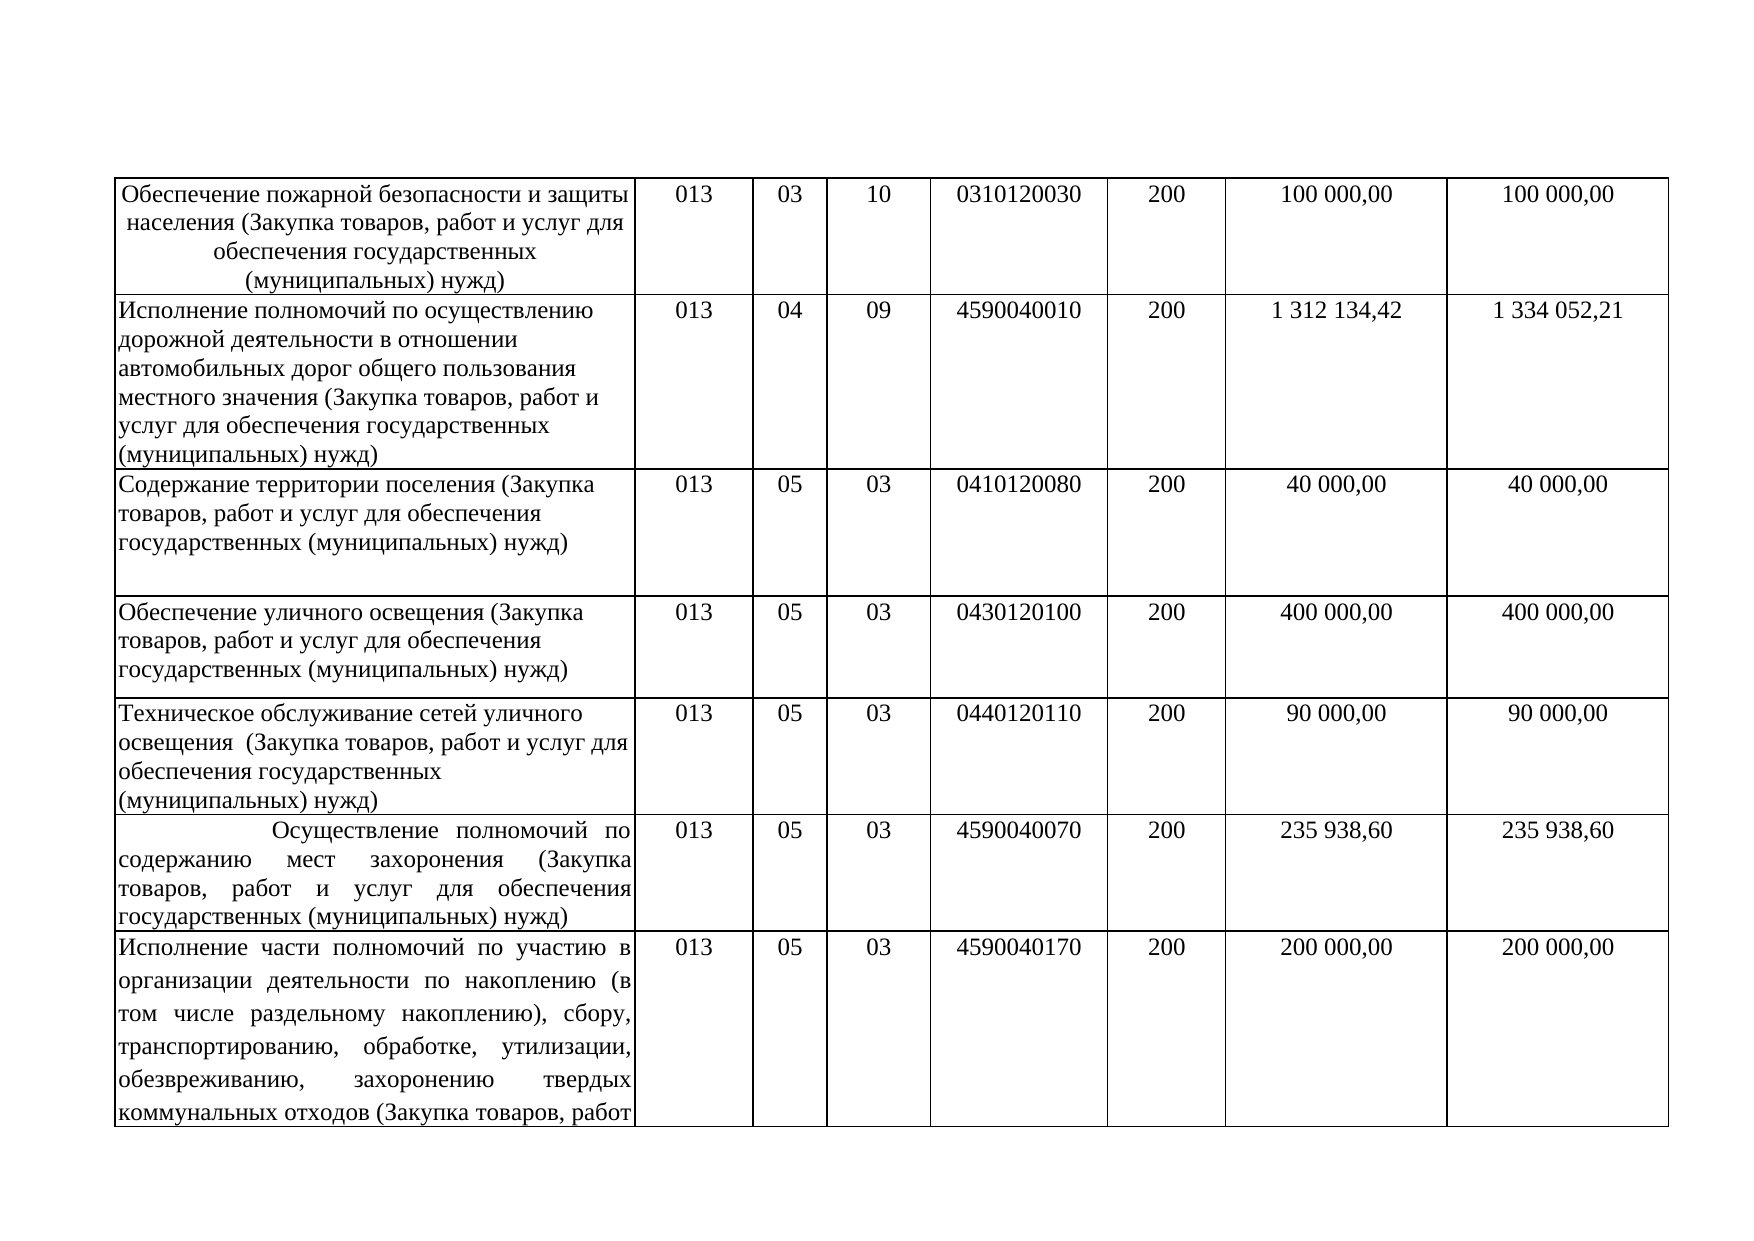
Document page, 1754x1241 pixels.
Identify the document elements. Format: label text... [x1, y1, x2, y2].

table_cell Содержание территории поселения (Закупка товаров, работ и услуг для обеспечения государственных (муниципальных) нужд) [116, 470, 634, 595]
table_cell 0310120030 [931, 179, 1107, 294]
table_cell 013 [636, 470, 752, 595]
table_cell 0410120080 [931, 470, 1107, 595]
table_cell 10 [828, 179, 930, 294]
table_cell 200 [1108, 699, 1225, 813]
table_cell 200 [1108, 295, 1225, 468]
table_cell 0440120110 [931, 699, 1107, 813]
table_cell 100 000,00 [1226, 179, 1446, 294]
table_cell 013 [636, 932, 752, 1126]
table_cell 235 938,60 [1226, 815, 1446, 930]
table_cell 200 [1108, 815, 1225, 930]
table_cell 400 000,00 [1448, 597, 1668, 697]
table_cell Исполнение полномочий по осуществлению дорожной деятельности в отношении автомобильных дорог общего пользования местного значения (Закупка товаров, работ и услуг для обеспечения государственных (муниципальных) нужд) [116, 295, 634, 468]
table_cell 04 [754, 295, 826, 468]
table_cell 200 [1108, 470, 1225, 595]
table_cell 40 000,00 [1448, 470, 1668, 595]
table_cell 013 [636, 815, 752, 930]
table_cell Обеспечение уличного освещения (Закупка товаров, работ и услуг для обеспечения государственных (муниципальных) нужд) [116, 597, 634, 697]
table_cell Техническое обслуживание сетей уличного освещения (Закупка товаров, работ и услуг для обеспечения государственных (муниципальных) нужд) [116, 699, 634, 813]
table_cell 05 [754, 699, 826, 813]
table_cell 90 000,00 [1448, 699, 1668, 813]
table_cell 03 [828, 470, 930, 595]
table_cell 05 [754, 597, 826, 697]
table_cell 03 [754, 179, 826, 294]
table_cell 013 [636, 699, 752, 813]
table_cell 09 [828, 295, 930, 468]
table_cell 4590040010 [931, 295, 1107, 468]
table_cell 03 [828, 597, 930, 697]
table_cell 200 [1108, 179, 1225, 294]
table_cell 05 [754, 815, 826, 930]
table_cell 05 [754, 932, 826, 1126]
table_cell 90 000,00 [1226, 699, 1446, 813]
table_cell 40 000,00 [1226, 470, 1446, 595]
table_cell 03 [828, 932, 930, 1126]
table_cell 200 000,00 [1226, 932, 1446, 1126]
table_cell 100 000,00 [1448, 179, 1668, 294]
table_cell Обеспечение пожарной безопасности и защиты населения (Закупка товаров, работ и услуг для обеспечения государственных (муниципальных) нужд) [116, 179, 634, 294]
table_cell 200 [1108, 597, 1225, 697]
table_cell 4590040170 [931, 932, 1107, 1126]
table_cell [116, 932, 634, 1126]
table_cell 03 [828, 815, 930, 930]
table_cell 013 [636, 295, 752, 468]
table_cell 235 938,60 [1448, 815, 1668, 930]
table_cell 4590040070 [931, 815, 1107, 930]
table_cell 05 [754, 470, 826, 595]
table_cell 200 [1108, 932, 1225, 1126]
table_cell 03 [828, 699, 930, 813]
table_cell 200 000,00 [1448, 932, 1668, 1126]
table_cell 0430120100 [931, 597, 1107, 697]
table_cell 013 [636, 179, 752, 294]
table_cell 400 000,00 [1226, 597, 1446, 697]
table_cell 013 [636, 597, 752, 697]
table_cell Осуществление полномочий по содержанию мест захоронения (Закупка товаров, работ и услуг для обеспечения государственных (муниципальных) нужд) [116, 815, 634, 930]
table_cell 1 312 134,42 [1226, 295, 1446, 468]
table_cell 1 334 052,21 [1448, 295, 1668, 468]
